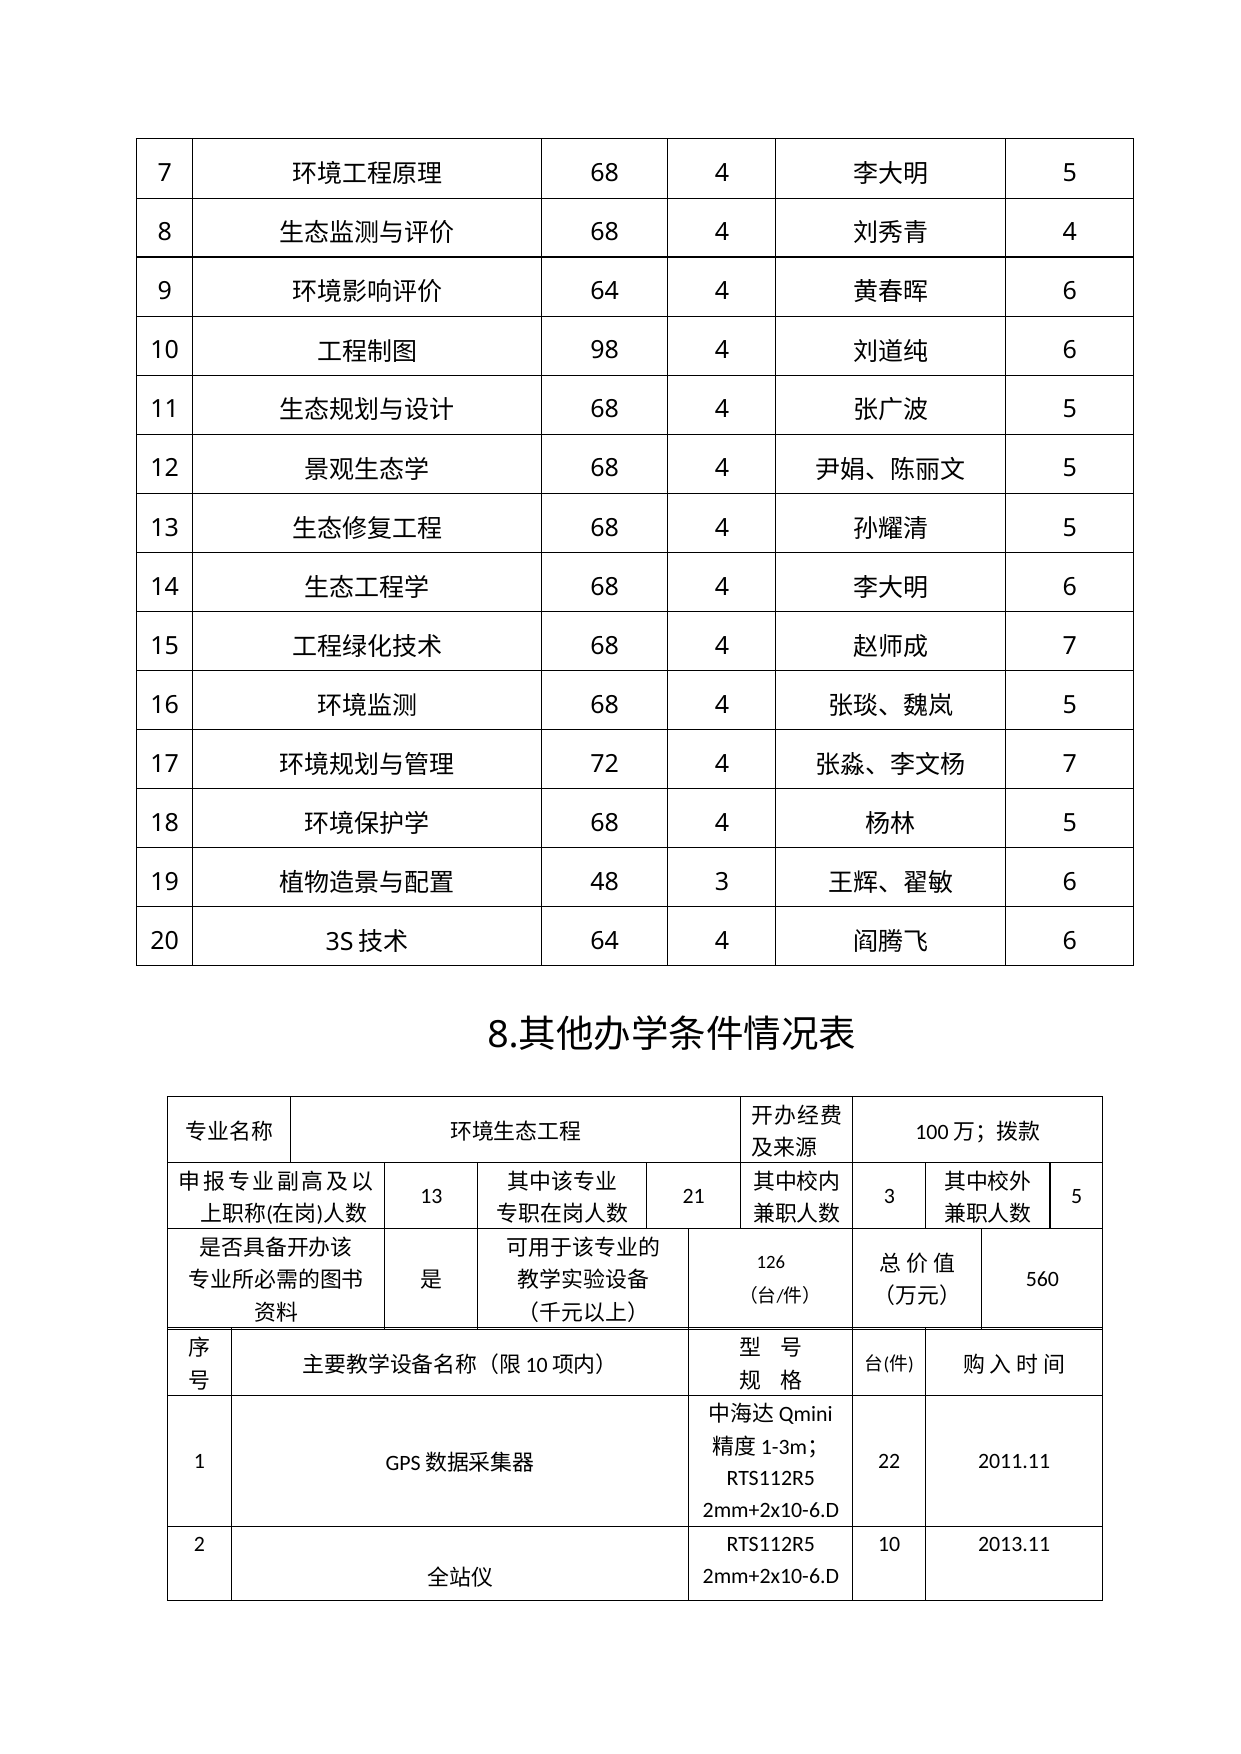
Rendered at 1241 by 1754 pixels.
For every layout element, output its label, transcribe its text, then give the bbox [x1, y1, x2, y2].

table_cell 3 [668, 848, 775, 906]
table_cell 10 [137, 317, 192, 374]
table_cell 3S技术 [193, 907, 541, 965]
table_cell 13 [385, 1163, 477, 1228]
table_cell 阎腾飞 [776, 907, 1005, 965]
table_cell 4 [668, 199, 775, 256]
table_cell 4 [668, 435, 775, 493]
table_header 环境生态工程 [291, 1097, 740, 1162]
table_cell 64 [542, 907, 667, 965]
table_cell 7 [1006, 730, 1133, 788]
table_cell 8 [137, 199, 192, 256]
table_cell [689, 1527, 852, 1600]
table_cell 黄春晖 [776, 258, 1005, 316]
table_cell 14 [137, 553, 192, 611]
table_cell 总 价 值 （万元） [853, 1229, 981, 1327]
table_cell 尹娟、陈丽文 [776, 435, 1005, 493]
table_cell 工程绿化技术 [193, 612, 541, 670]
table_cell GPS数据采集器 [232, 1396, 688, 1526]
table_cell 环境监测 [193, 671, 541, 729]
text 8.其他办学条件情况表 [148, 999, 1122, 1064]
table_cell 4 [668, 612, 775, 670]
table_cell 68 [542, 553, 667, 611]
table_cell 全站仪 [232, 1527, 688, 1600]
table_cell 刘道纯 [776, 317, 1005, 374]
table_cell 张广波 [776, 376, 1005, 434]
table_cell 植物造景与配置 [193, 848, 541, 906]
table_cell 生态监测与评价 [193, 199, 541, 256]
table_cell 型 号 规 格 [689, 1330, 852, 1395]
table_cell 48 [542, 848, 667, 906]
table_cell 环境保护学 [193, 789, 541, 847]
table_cell 4 [668, 258, 775, 316]
table_cell 其中校内 兼职人数 [741, 1163, 852, 1228]
table_cell 17 [137, 730, 192, 788]
table_header 开办经费及来源 [741, 1097, 852, 1162]
table_cell 1 [168, 1396, 231, 1526]
table_cell 4 [668, 494, 775, 552]
table_cell 生态工程学 [193, 553, 541, 611]
table_cell 2 [168, 1527, 231, 1600]
table_cell 5 [1051, 1163, 1102, 1228]
table_cell 22 [853, 1396, 925, 1526]
table_cell 7 [1006, 612, 1133, 670]
table_cell 126 （台/件） [689, 1229, 852, 1327]
table_cell 4 [1006, 199, 1133, 256]
table_cell 2013.11 [926, 1527, 1102, 1600]
table_cell 68 [542, 612, 667, 670]
table_cell 12 [137, 435, 192, 493]
table_cell 张淼、李文杨 [776, 730, 1005, 788]
table_cell 主要教学设备名称（限10项内） [232, 1330, 688, 1395]
table_cell 6 [1006, 553, 1133, 611]
table_cell 5 [1006, 376, 1133, 434]
table_cell 6 [1006, 258, 1133, 316]
table_cell 环境工程原理 [193, 139, 541, 197]
table_cell 21 [647, 1163, 740, 1228]
table_cell 孙耀清 [776, 494, 1005, 552]
table_cell 68 [542, 494, 667, 552]
table_cell 4 [668, 730, 775, 788]
table_cell 68 [542, 376, 667, 434]
table_cell 其中该专业 专职在岗人数 [478, 1163, 646, 1228]
table_cell 9 [137, 258, 192, 316]
table_cell 张琰、魏岚 [776, 671, 1005, 729]
table_cell 2011.11 [926, 1396, 1102, 1526]
table_cell 5 [1006, 671, 1133, 729]
table_cell 5 [1006, 435, 1133, 493]
table_cell 20 [137, 907, 192, 965]
table_cell 序 号 [168, 1330, 231, 1395]
table_cell 景观生态学 [193, 435, 541, 493]
table_cell 4 [668, 553, 775, 611]
table_cell 11 [137, 376, 192, 434]
table_header 100万；拨款 [853, 1097, 1102, 1162]
table_cell 4 [668, 671, 775, 729]
table_cell 68 [542, 199, 667, 256]
table_cell 王辉、翟敏 [776, 848, 1005, 906]
table_cell 6 [1006, 317, 1133, 374]
table_cell 72 [542, 730, 667, 788]
table_cell 是 [385, 1229, 477, 1327]
table_cell 李大明 [776, 139, 1005, 197]
table_cell 15 [137, 612, 192, 670]
table_cell 5 [1006, 494, 1133, 552]
table_cell 生态规划与设计 [193, 376, 541, 434]
table_cell 可用于该专业的 教学实验设备 （千元以上） [478, 1229, 688, 1327]
table_cell 杨林 [776, 789, 1005, 847]
table_cell 6 [1006, 848, 1133, 906]
table_cell 购 入 时 间 [926, 1330, 1102, 1395]
table_cell 5 [1006, 139, 1133, 197]
table_header 专业名称 [168, 1097, 290, 1162]
table_cell 5 [1006, 789, 1133, 847]
table_cell 64 [542, 258, 667, 316]
table_cell 13 [137, 494, 192, 552]
table_cell 工程制图 [193, 317, 541, 374]
table_cell 4 [668, 317, 775, 374]
table_cell 98 [542, 317, 667, 374]
table_cell 68 [542, 435, 667, 493]
table_cell 台(件) [853, 1330, 925, 1395]
table_cell 4 [668, 789, 775, 847]
table_cell 68 [542, 671, 667, 729]
table_cell 68 [542, 139, 667, 197]
table_cell 环境规划与管理 [193, 730, 541, 788]
table_cell 4 [668, 907, 775, 965]
table_cell 申报专业副高及以上职称(在岗)人数 [168, 1163, 384, 1228]
table_cell 中海达Qmini 精度1-3m； RTS112R5 2mm+2x10-6.D [689, 1396, 852, 1526]
table_cell 7 [137, 139, 192, 197]
table_cell 19 [137, 848, 192, 906]
table_cell 刘秀青 [776, 199, 1005, 256]
table_cell 生态修复工程 [193, 494, 541, 552]
table_cell 4 [668, 376, 775, 434]
table_cell 李大明 [776, 553, 1005, 611]
table_cell 18 [137, 789, 192, 847]
table_cell 环境影响评价 [193, 258, 541, 316]
table_cell 68 [542, 789, 667, 847]
table_cell 3 [853, 1163, 925, 1228]
table_cell 560 [982, 1229, 1102, 1327]
table_cell 4 [668, 139, 775, 197]
table_cell 赵师成 [776, 612, 1005, 670]
table_cell 其中校外兼职人数 [926, 1163, 1049, 1228]
table_cell 10 [853, 1527, 925, 1600]
table_cell 是否具备开办该 专业所必需的图书资料 [168, 1229, 384, 1327]
table_cell 6 [1006, 907, 1133, 965]
table_cell 16 [137, 671, 192, 729]
